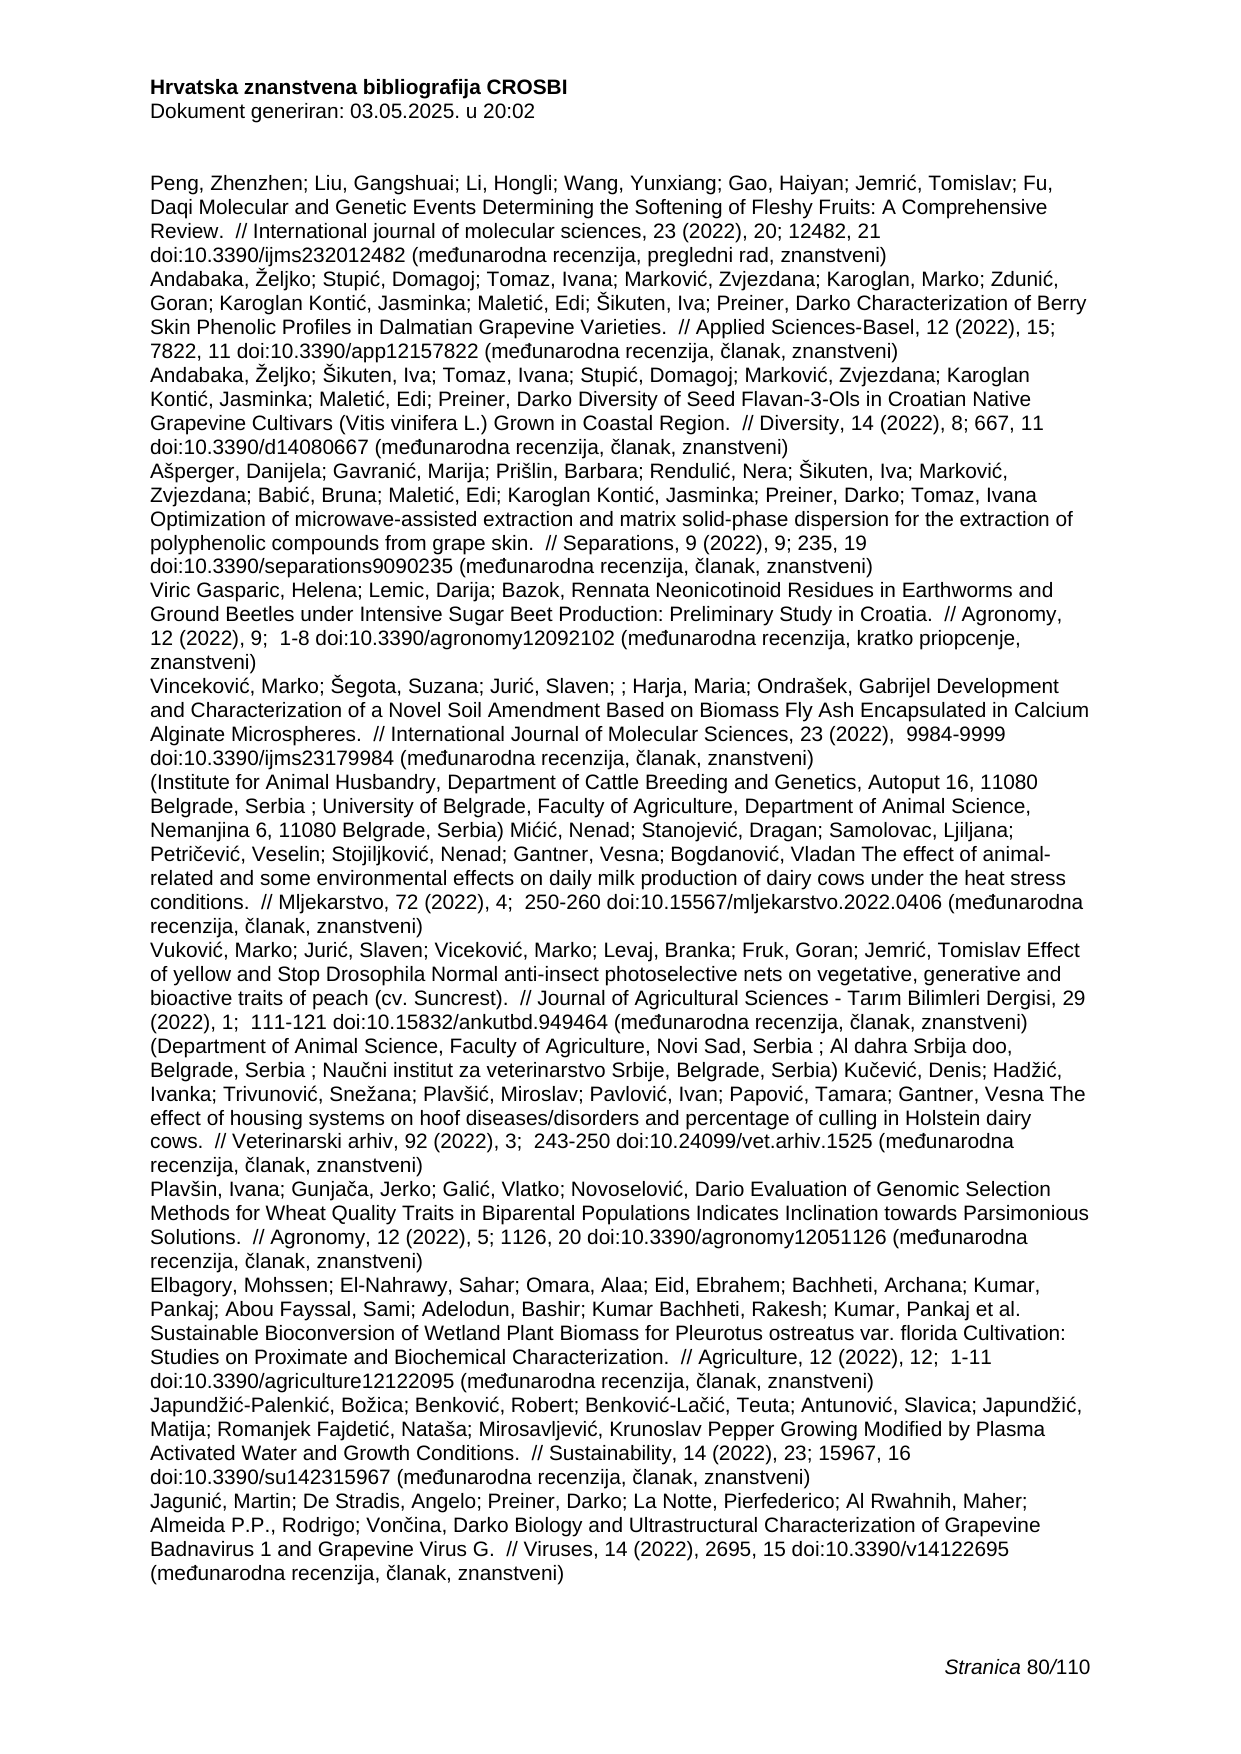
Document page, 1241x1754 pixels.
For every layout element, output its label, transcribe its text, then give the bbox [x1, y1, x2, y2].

text Vinceković, Marko; Šegota, Suzana; Jurić, Slaven; ; Harja, Maria; Ondrašek, Gabrijel [150, 674, 1090, 770]
text Andabaka, Željko; Stupić, Domagoj; Tomaz, Ivana; Marković, Zvjezdana; Karoglan, Marko; Zdunić, Goran; Karoglan Kontić, Jasminka; Maletić, Edi; Šikuten, Iva; Preiner, Darko [150, 267, 1090, 363]
text Japundžić-Palenkić, Božica; Benković, Robert; Benković-Lačić, Teuta; Antunović, Slavica; Japundžić, Matija; Romanjek Fajdetić, Nataša; Mirosavljević, Krunoslav [150, 1393, 1090, 1489]
text (Department of Animal Science, Faculty of Agriculture, Novi Sad, Serbia ; Al dahra Srbija doo, Belgrade, Serbia ; Naučni institut za veterinarstvo Srbije, Belgrade, Serbia) Kučević, Denis; Hadžić, Ivanka; Trivunović, Snežana; Plavšić, Miroslav; Pavlović, Ivan; Papović, Tamara; Gantner, Vesna [150, 1033, 1090, 1177]
text Jagunić, Martin; De Stradis, Angelo; Preiner, Darko; La Notte, Pierfederico; Al Rwahnih, Maher; Almeida P.P., Rodrigo; Vončina, Darko [150, 1489, 1090, 1584]
text Peng, Zhenzhen; Liu, Gangshuai; Li, Hongli; Wang, Yunxiang; Gao, Haiyan; Jemrić, Tomislav; Fu, Daqi [150, 171, 1090, 267]
text Plavšin, Ivana; Gunjača, Jerko; Galić, Vlatko; Novoselović, Dario [150, 1177, 1090, 1273]
text (Institute for Animal Husbandry, Department of Cattle Breeding and Genetics, Autoput 16, 11080 Belgrade, Serbia ; University of Belgrade, Faculty of Agriculture, Department of Animal Science, Nemanjina 6, 11080 Belgrade, Serbia) Mićić, Nenad; Stanojević, Dragan; Samolovac, Ljiljana; Petričević, Veselin; Stojiljković, Nenad; Gantner, Vesna; Bogdanović, Vladan [150, 770, 1090, 938]
text Vuković, Marko; Jurić, Slaven; Viceković, Marko; Levaj, Branka; Fruk, Goran; Jemrić, Tomislav [150, 938, 1090, 1033]
text Andabaka, Željko; Šikuten, Iva; Tomaz, Ivana; Stupić, Domagoj; Marković, Zvjezdana; Karoglan Kontić, Jasminka; Maletić, Edi; Preiner, Darko [150, 363, 1090, 458]
text Elbagory, Mohssen; El-Nahrawy, Sahar; Omara, Alaa; Eid, Ebrahem; Bachheti, Archana; Kumar, Pankaj; Abou Fayssal, Sami; Adelodun, Bashir; Kumar Bachheti, Rakesh; Kumar, Pankaj et al. [150, 1273, 1090, 1393]
text Viric Gasparic, Helena; Lemic, Darija; Bazok, Rennata [150, 578, 1090, 674]
text Ašperger, Danijela; Gavranić, Marija; Prišlin, Barbara; Rendulić, Nera; Šikuten, Iva; Marković, Zvjezdana; Babić, Bruna; Maletić, Edi; Karoglan Kontić, Jasminka; Preiner, Darko; Tomaz, Ivana [150, 458, 1090, 578]
